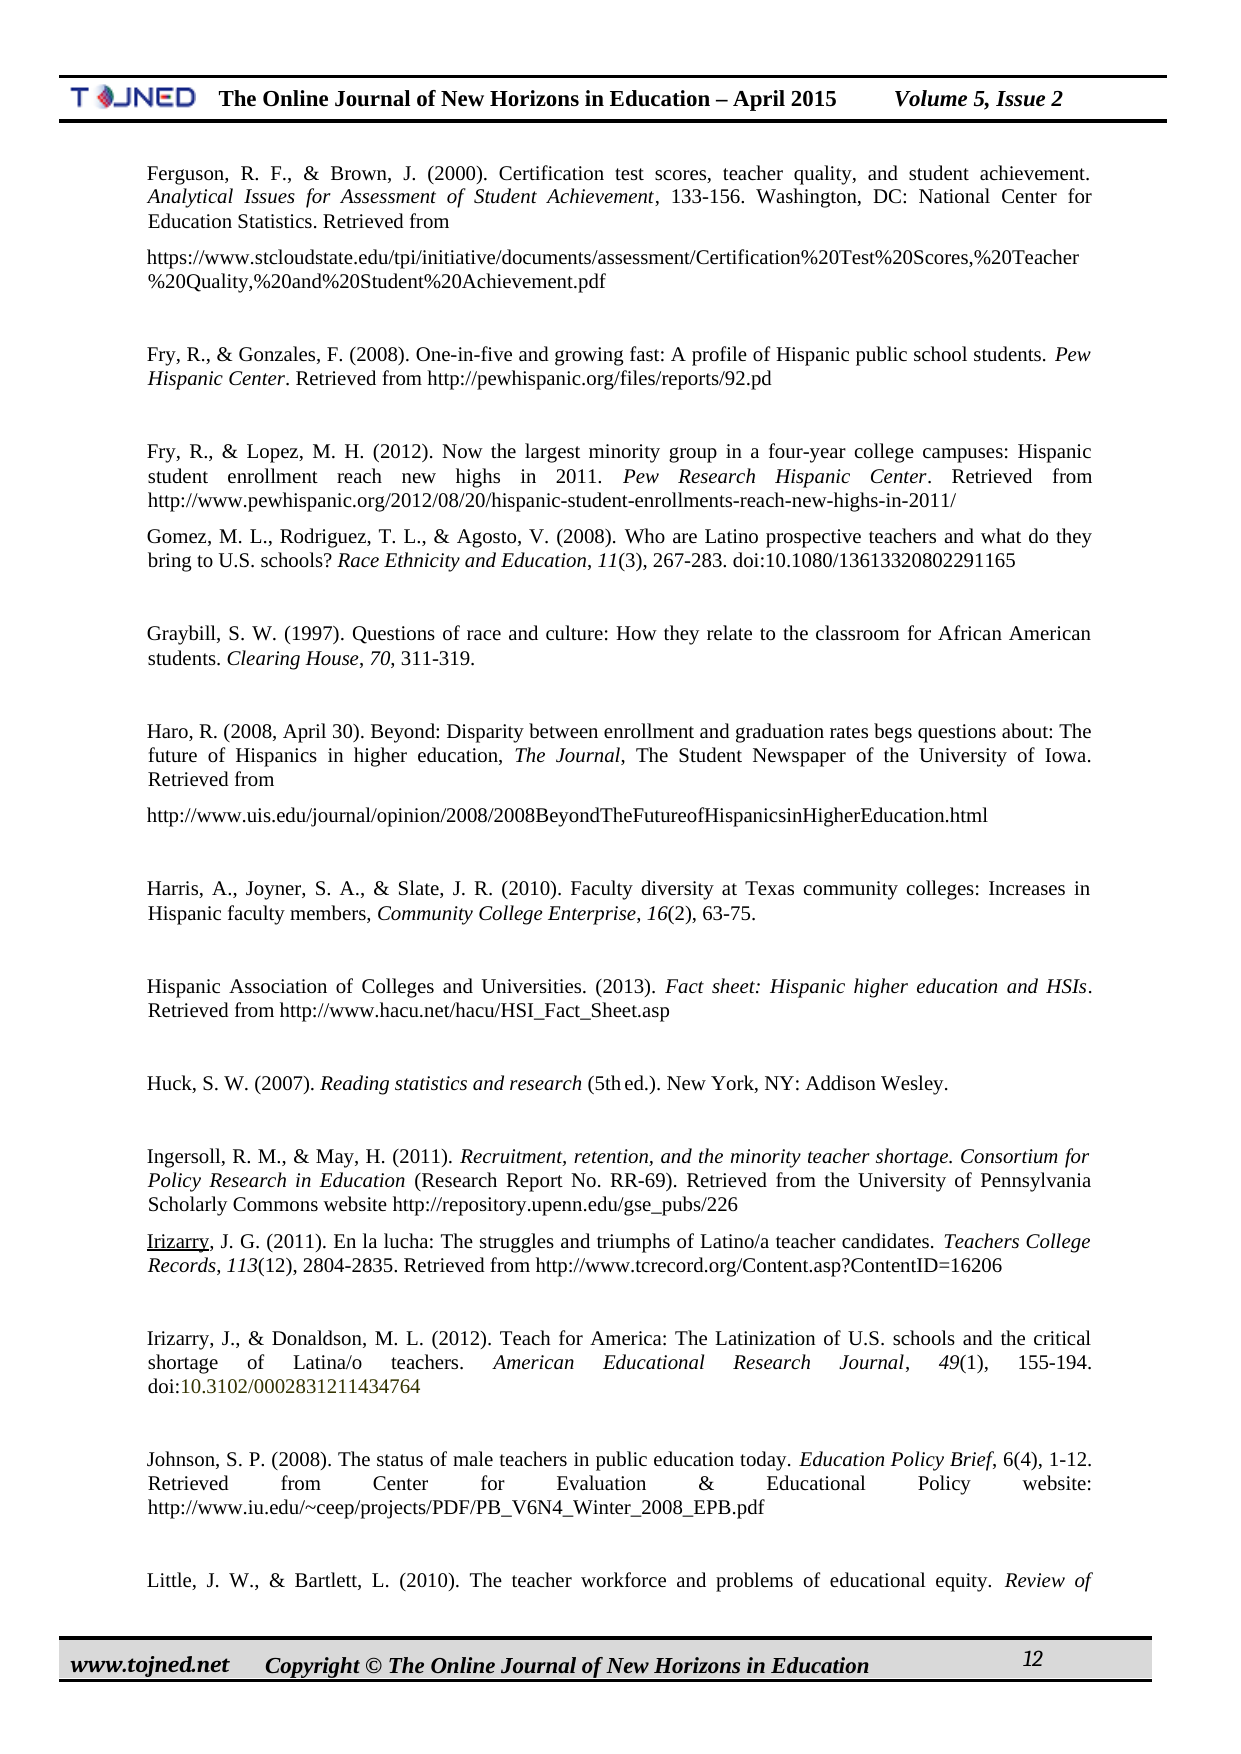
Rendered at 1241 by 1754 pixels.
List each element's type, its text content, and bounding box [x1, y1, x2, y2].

text Irizarry, J., & Donaldson, M. L. (2012). Teach for America: The Latinization of U.S. schools and the critical shortage of Latina/o teachers. American Educational Research Journal, 49(1), 155-194. doi:10.3102/0002831211434764 [147, 1326, 1092, 1398]
text Harris, A., Joyner, S. A., & Slate, J. R. (2010). Faculty diversity at Texas community colleges: Increases in Hispanic faculty members, Community College Enterprise, 16(2), 63-75. [147, 876, 1092, 924]
text Huck, S. W. (2007). Reading statistics and research (5th ed.). New York, NY: Addison Wesley. [147, 1071, 1092, 1095]
text Ferguson, R. F., & Brown, J. (2000). Certification test scores, teacher quality, and student achievement. Analytical Issues for Assessment of Student Achievement, 133-156. Washington, DC: National Center for Education Statistics. Retrieved from [147, 160, 1092, 233]
text Johnson, S. P. (2008). The status of male teachers in public education today. Education Policy Brief, 6(4), 1-12. Retrieved from Center for Evaluation & Educational Policy website: http://www.iu.edu/~ceep/projects/PDF/PB_V6N4_Winter_2008_EPB.pdf [147, 1447, 1092, 1519]
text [147, 1568, 1092, 1592]
text Ingersoll, R. M., & May, H. (2011). Recruitment, retention, and the minority teacher shortage. Consortium for Policy Research in Education (Research Report No. RR-69). Retrieved from the University of Pennsylvania Scholarly Commons website http://repository.upenn.edu/gse_pubs/226 [147, 1144, 1092, 1216]
text Fry, R., & Lopez, M. H. (2012). Now the largest minority group in a four-year college campuses: Hispanic student enrollment reach new highs in 2011. Pew Research Hispanic Center. Retrieved from http://www.pewhispanic.org/2012/08/20/hispanic-student-enrollments-reach-new-highs-in-2011/ [147, 439, 1092, 512]
text https://www.stcloudstate.edu/tpi/initiative/documents/assessment/Certification%20Test%20Scores,%20Teacher%20Quality,%20and%20Student%20Achievement.pdf [147, 245, 1092, 293]
text Irizarry, J. G. (2011). En la lucha: The struggles and triumphs of Latino/a teacher candidates. Teachers College Records, 113(12), 2804-2835. Retrieved from http://www.tcrecord.org/Content.asp?ContentID=16206 [147, 1228, 1092, 1277]
text http://www.uis.edu/journal/opinion/2008/2008BeyondTheFutureofHispanicsinHigherEducation.html [147, 803, 1092, 827]
text Hispanic Association of Colleges and Universities. (2013). Fact sheet: Hispanic higher education and HSIs. Retrieved from http://www.hacu.net/hacu/HSI_Fact_Sheet.asp [147, 973, 1092, 1022]
text Gomez, M. L., Rodriguez, T. L., & Agosto, V. (2008). Who are Latino prospective teachers and what do they bring to U.S. schools? Race Ethnicity and Education, 11(3), 267-283. doi:10.1080/13613320802291165 [147, 524, 1092, 572]
picture [70, 83, 196, 114]
text Haro, R. (2008, April 30). Beyond: Disparity between enrollment and graduation rates begs questions about: The future of Hispanics in higher education, The Journal, The Student Newspaper of the University of Iowa. Retrieved from [147, 718, 1092, 791]
text Fry, R., & Gonzales, F. (2008). One-in-five and growing fast: A profile of Hispanic public school students. Pew Hispanic Center. Retrieved from http://pewhispanic.org/files/reports/92.pd [147, 342, 1092, 390]
text Graybill, S. W. (1997). Questions of race and culture: How they relate to the classroom for African American students. Clearing House, 70, 311-319. [147, 621, 1092, 669]
